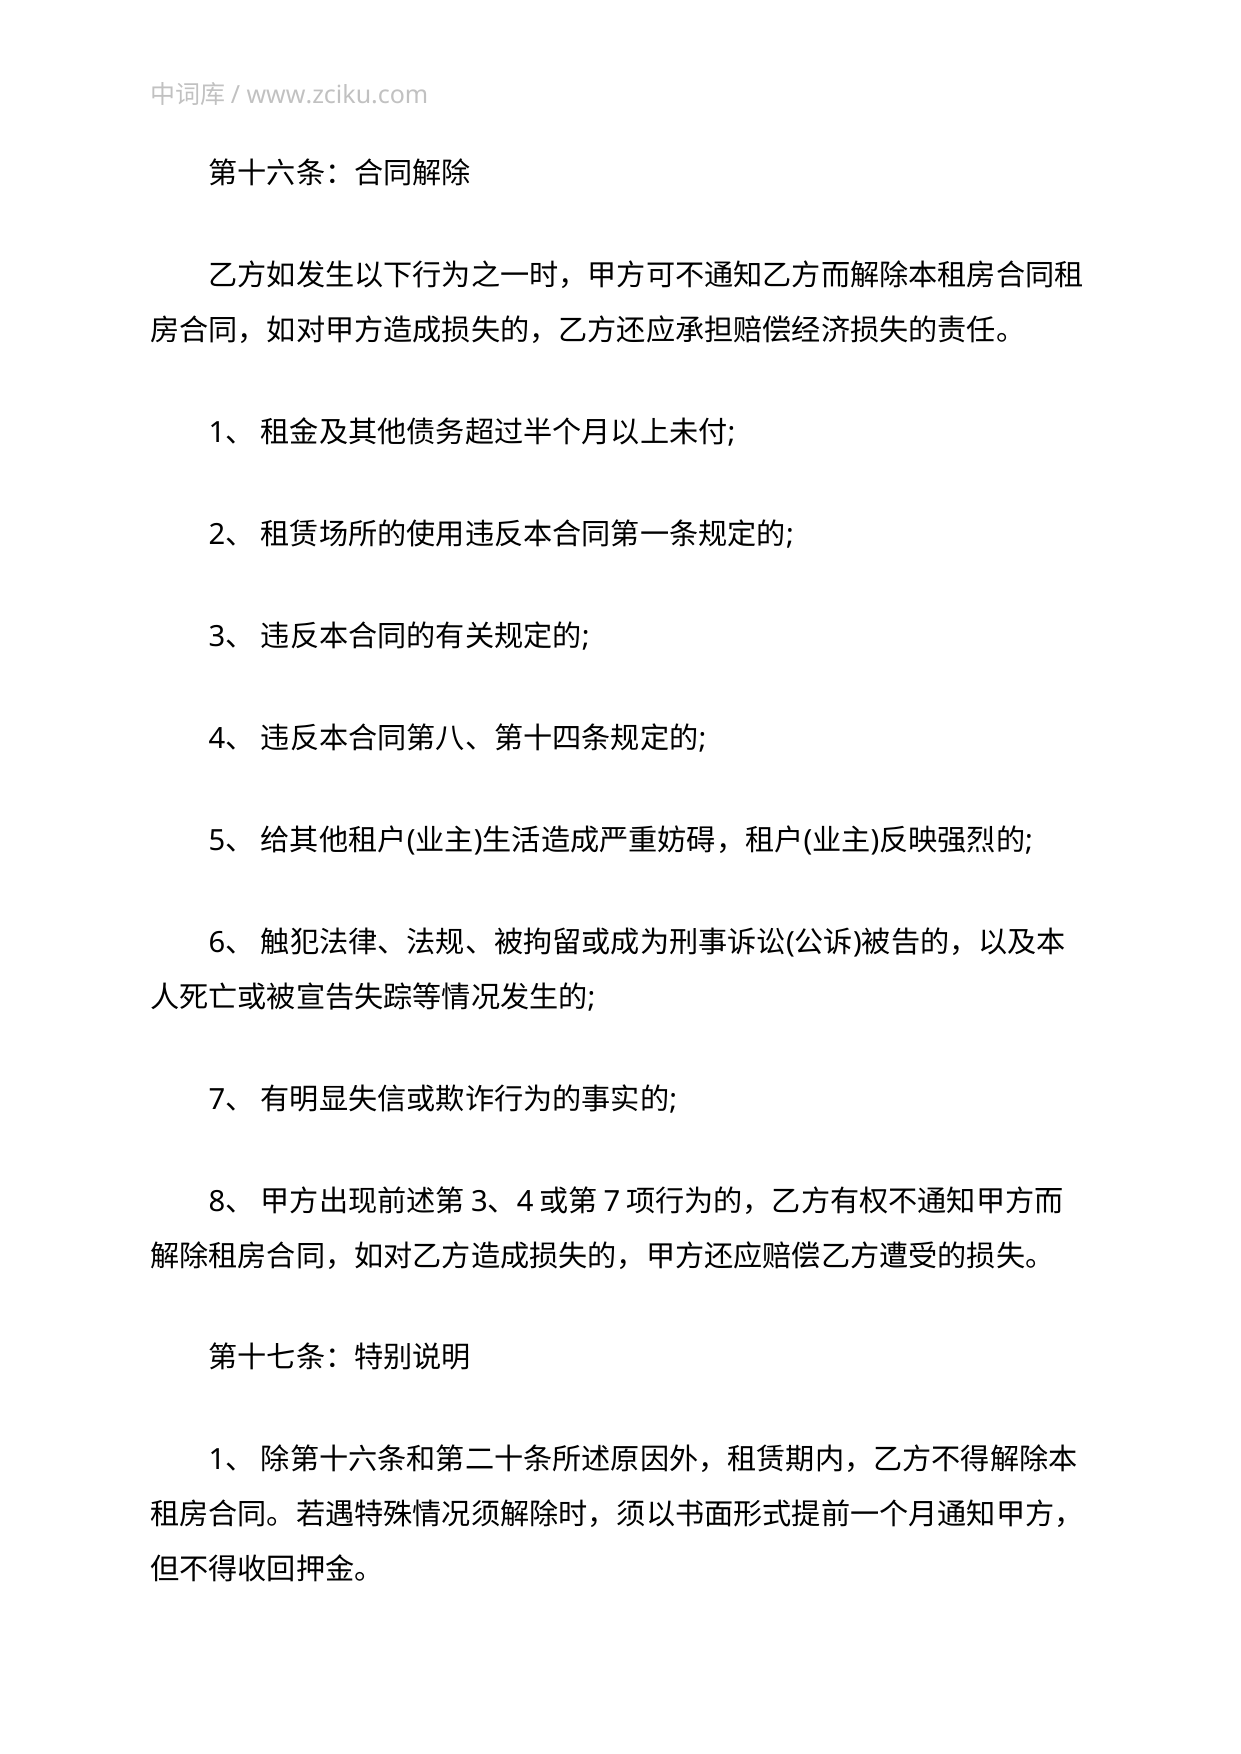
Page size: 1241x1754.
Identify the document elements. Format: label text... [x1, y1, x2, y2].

text 4、 违反本合同第八、第十四条规定的; [150, 714, 1090, 757]
text 8、 甲方出现前述第3、4或第7项行为的，乙方有权不通知甲方而解除租房合同，如对乙方造成损失的，甲方还应赔偿乙方遭受的损失。 [150, 1177, 1090, 1274]
text 2、 租赁场所的使用违反本合同第一条规定的; [150, 510, 1090, 553]
text 第十六条：合同解除 [150, 150, 1090, 192]
text 第十七条：特别说明 [150, 1334, 1090, 1376]
text 1、 租金及其他债务超过半个月以上未付; [150, 408, 1090, 451]
text 5、 给其他租户(业主)生活造成严重妨碍，租户(业主)反映强烈的; [150, 816, 1090, 859]
text 1、 除第十六条和第二十条所述原因外，租赁期内，乙方不得解除本租房合同。若遇特殊情况须解除时，须以书面形式提前一个月通知甲方，但不得收回押金。 [150, 1436, 1090, 1588]
text 3、 违反本合同的有关规定的; [150, 612, 1090, 655]
text 乙方如发生以下行为之一时，甲方可不通知乙方而解除本租房合同租房合同，如对甲方造成损失的，乙方还应承担赔偿经济损失的责任。 [150, 252, 1090, 349]
text 7、 有明显失信或欺诈行为的事实的; [150, 1075, 1090, 1118]
text 6、 触犯法律、法规、被拘留或成为刑事诉讼(公诉)被告的，以及本人死亡或被宣告失踪等情况发生的; [150, 918, 1090, 1016]
